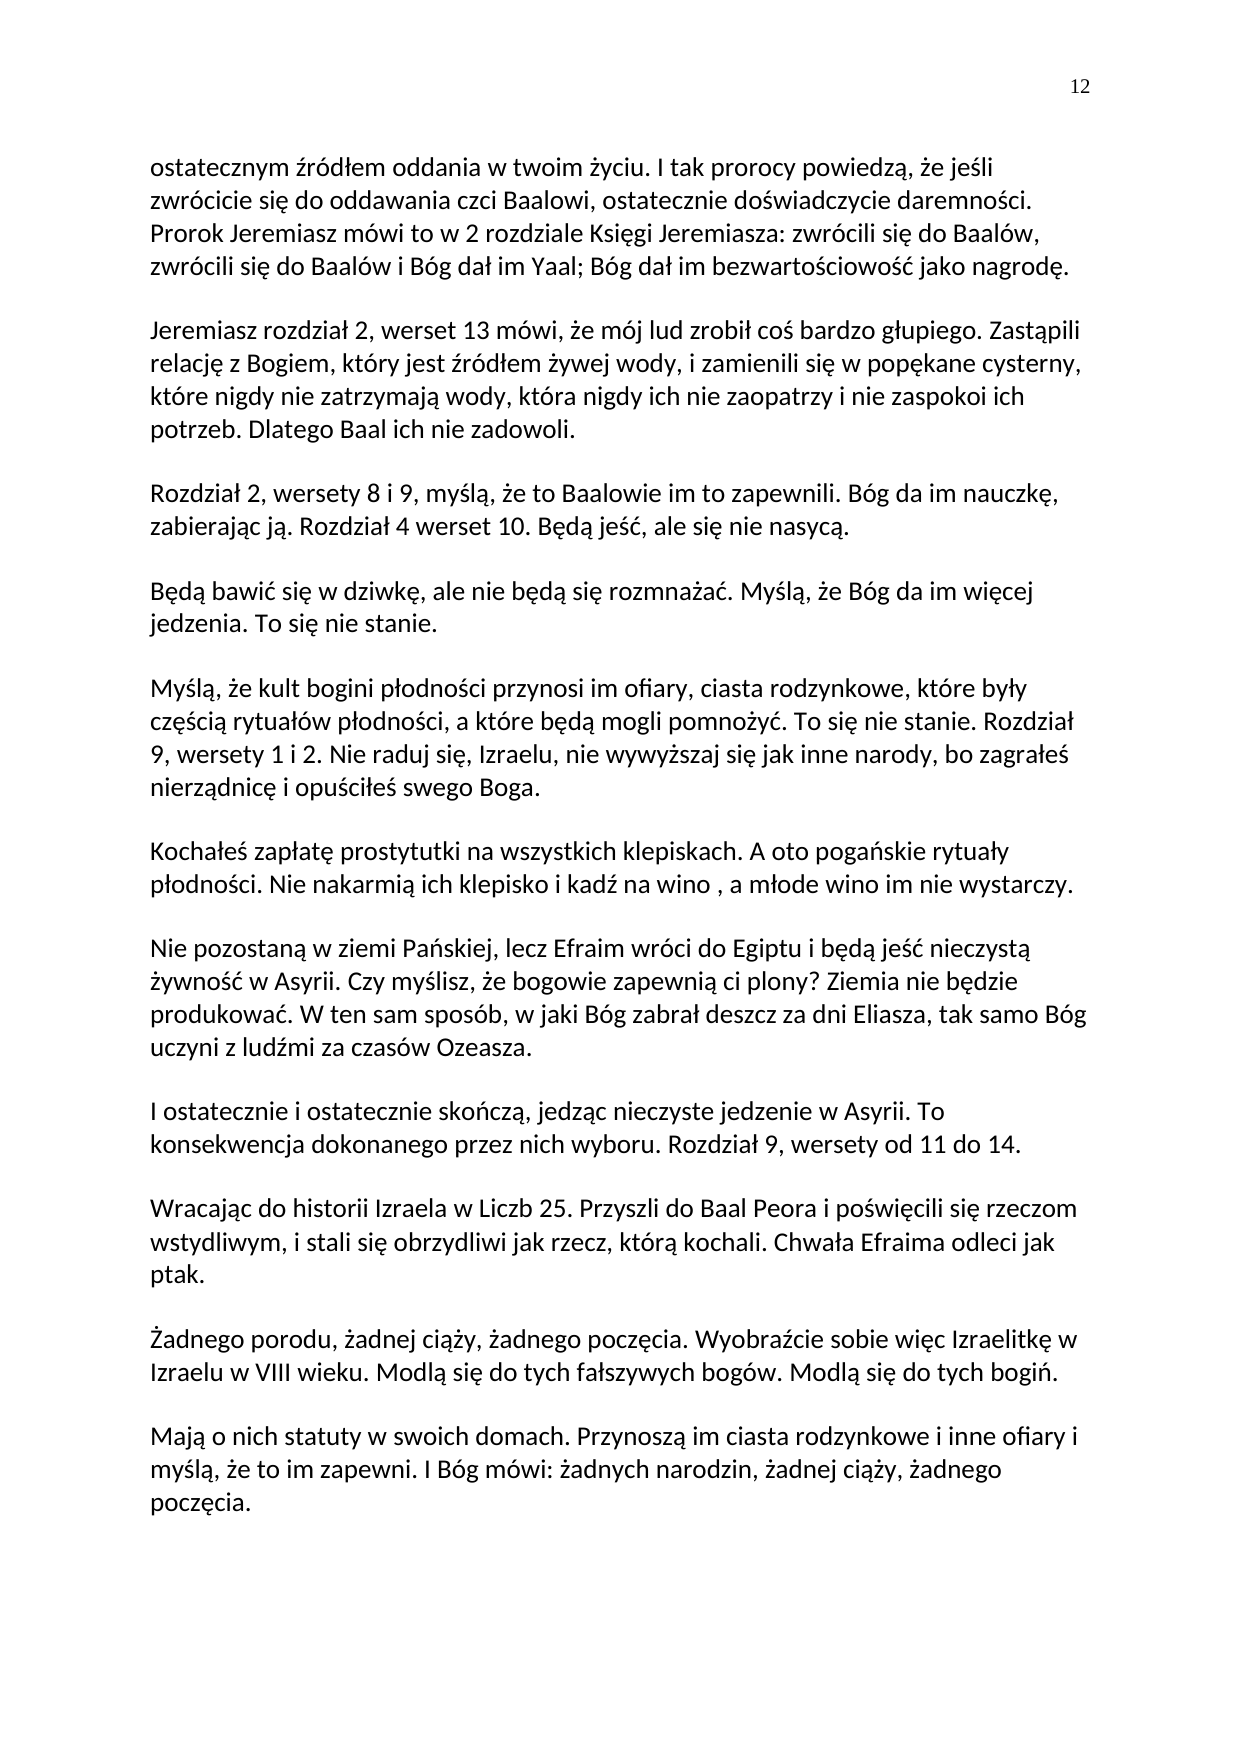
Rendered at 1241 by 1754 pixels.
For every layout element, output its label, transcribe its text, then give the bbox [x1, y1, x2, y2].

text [150, 150, 1090, 282]
text Jeremiasz rozdział 2, werset 13 mówi, że mój lud zrobił coś bardzo głupiego. Zastąpili relację z Bogiem, który jest źródłem żywej wody, i zamienili się w popękane cysterny, które nigdy nie zatrzymają wody, która nigdy ich nie zaopatrzy i nie zaspokoi ich potrzeb. Dlatego Baal ich nie zadowoli. [150, 313, 1090, 445]
text Rozdział 2, wersety 8 i 9, myślą, że to Baalowie im to zapewnili. Bóg da im nauczkę, zabierając ją. Rozdział 4 werset 10. Będą jeść, ale się nie nasycą. [150, 476, 1090, 542]
text Żadnego porodu, żadnej ciąży, żadnego poczęcia. Wyobraźcie sobie więc Izraelitkę w Izraelu w VIII wieku. Modlą się do tych fałszywych bogów. Modlą się do tych bogiń. [150, 1322, 1090, 1388]
text Mają o nich statuty w swoich domach. Przynoszą im ciasta rodzynkowe i inne ofiary i myślą, że to im zapewni. I Bóg mówi: żadnych narodzin, żadnej ciąży, żadnego poczęcia. [150, 1419, 1090, 1518]
text Będą bawić się w dziwkę, ale nie będą się rozmnażać. Myślą, że Bóg da im więcej jedzenia. To się nie stanie. [150, 574, 1090, 640]
text Nie pozostaną w ziemi Pańskiej, lecz Efraim wróci do Egiptu i będą jeść nieczystą żywność w Asyrii. Czy myślisz, że bogowie zapewnią ci plony? Ziemia nie będzie produkować. W ten sam sposób, w jaki Bóg zabrał deszcz za dni Eliasza, tak samo Bóg uczyni z ludźmi za czasów Ozeasza. [150, 931, 1090, 1063]
text Kochałeś zapłatę prostytutki na wszystkich klepiskach. A oto pogańskie rytuały płodności. Nie nakarmią ich klepisko i kadź na wino , a młode wino im nie wystarczy. [150, 834, 1090, 900]
text Wracając do historii Izraela w Liczb 25. Przyszli do Baal Peora i poświęcili się rzeczom wstydliwym, i stali się obrzydliwi jak rzecz, którą kochali. Chwała Efraima odleci jak ptak. [150, 1192, 1090, 1291]
text Myślą, że kult bogini płodności przynosi im ofiary, ciasta rodzynkowe, które były częścią rytuałów płodności, a które będą mogli pomnożyć. To się nie stanie. Rozdział 9, wersety 1 i 2. Nie raduj się, Izraelu, nie wywyższaj się jak inne narody, bo zagrałeś nierządnicę i opuściłeś swego Boga. [150, 671, 1090, 803]
text I ostatecznie i ostatecznie skończą, jedząc nieczyste jedzenie w Asyrii. To konsekwencja dokonanego przez nich wyboru. Rozdział 9, wersety od 11 do 14. [150, 1094, 1090, 1161]
